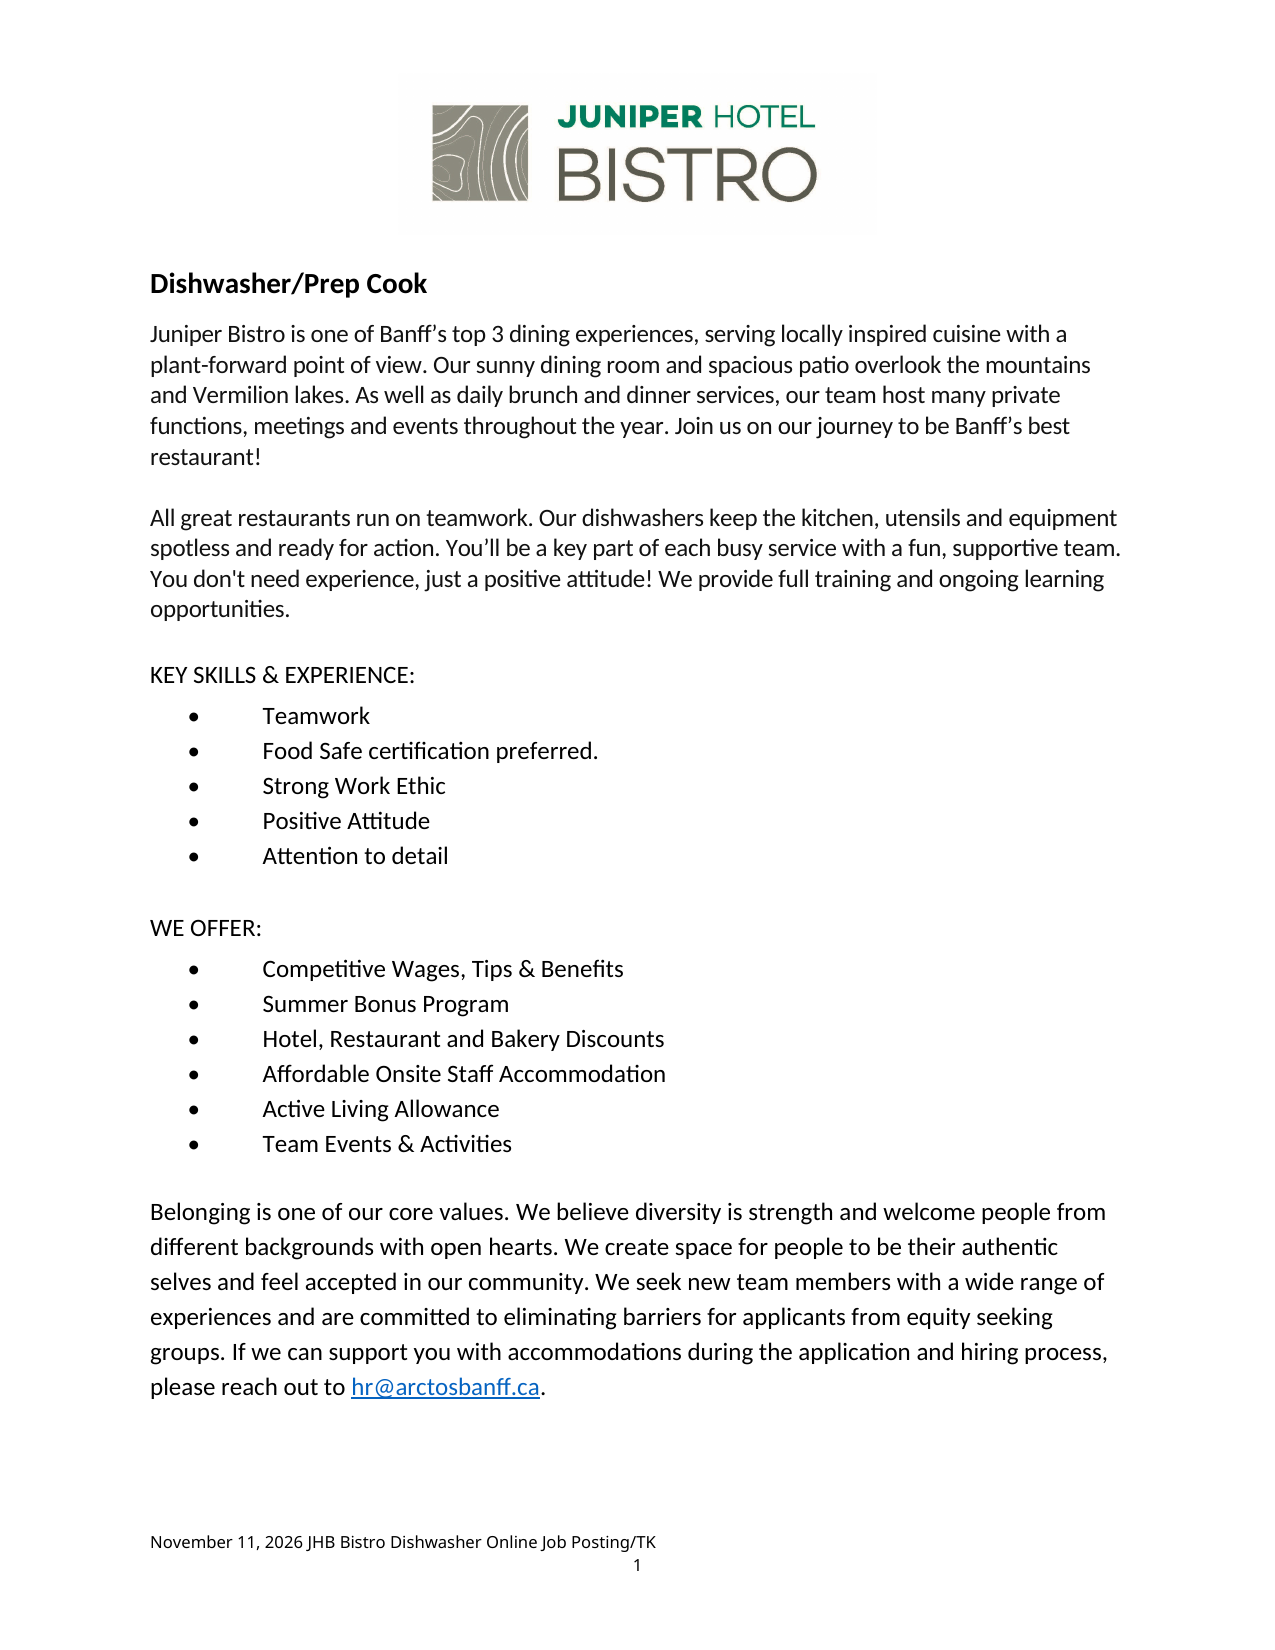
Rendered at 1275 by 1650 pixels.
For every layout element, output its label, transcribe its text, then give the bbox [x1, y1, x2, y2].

list Attention to detail [187, 840, 1125, 871]
text All great restaurants run on teamwork. Our dishwashers keep the kitchen, utensils and equipment spotless and ready for action. You’ll be a key part of each busy service with a fun, supportive team. You don't need experience, just a positive attitude! We provide full training and ongoing learning opportunities. [150, 502, 1125, 624]
text KEY SKILLS & EXPERIENCE: [150, 659, 1125, 689]
list Teamwork [187, 700, 1125, 731]
text Juniper Bistro is one of Banff’s top 3 dining experiences, serving locally inspired cuisine with a plant-forward point of view. Our sunny dining room and spacious patio overlook the mountains and Vermilion lakes. As well as daily brunch and dinner services, our team host many private functions, meetings and events throughout the year. Join us on our journey to be Banff’s best restaurant! [150, 319, 1125, 471]
text Belonging is one of our core values. We believe diversity is strength and welcome people from different backgrounds with open hearts. We create space for people to be their authentic selves and feel accepted in our community. We seek new team members with a wide range of experiences and are committed to eliminating barriers for applicants from equity seeking groups. If we can support you with accommodations during the application and hiring process, please reach out to hr@arctosbanff.ca. [150, 1196, 1125, 1402]
list Strong Work Ethic [187, 770, 1125, 801]
list Hotel, Restaurant and Bakery Discounts [187, 1023, 1125, 1054]
list Summer Bonus Program [187, 988, 1125, 1019]
list Competitive Wages, Tips & Benefits [187, 953, 1125, 984]
list Affordable Onsite Staff Accommodation [187, 1058, 1125, 1089]
list Food Safe certification preferred. [187, 735, 1125, 766]
list Positive Attitude [187, 805, 1125, 836]
text Dishwasher/Prep Cook [150, 265, 1125, 301]
text WE OFFER: [150, 912, 1125, 943]
list Active Living Allowance [187, 1093, 1125, 1124]
picture [397, 73, 878, 235]
list Team Events & Activities [187, 1128, 1125, 1159]
